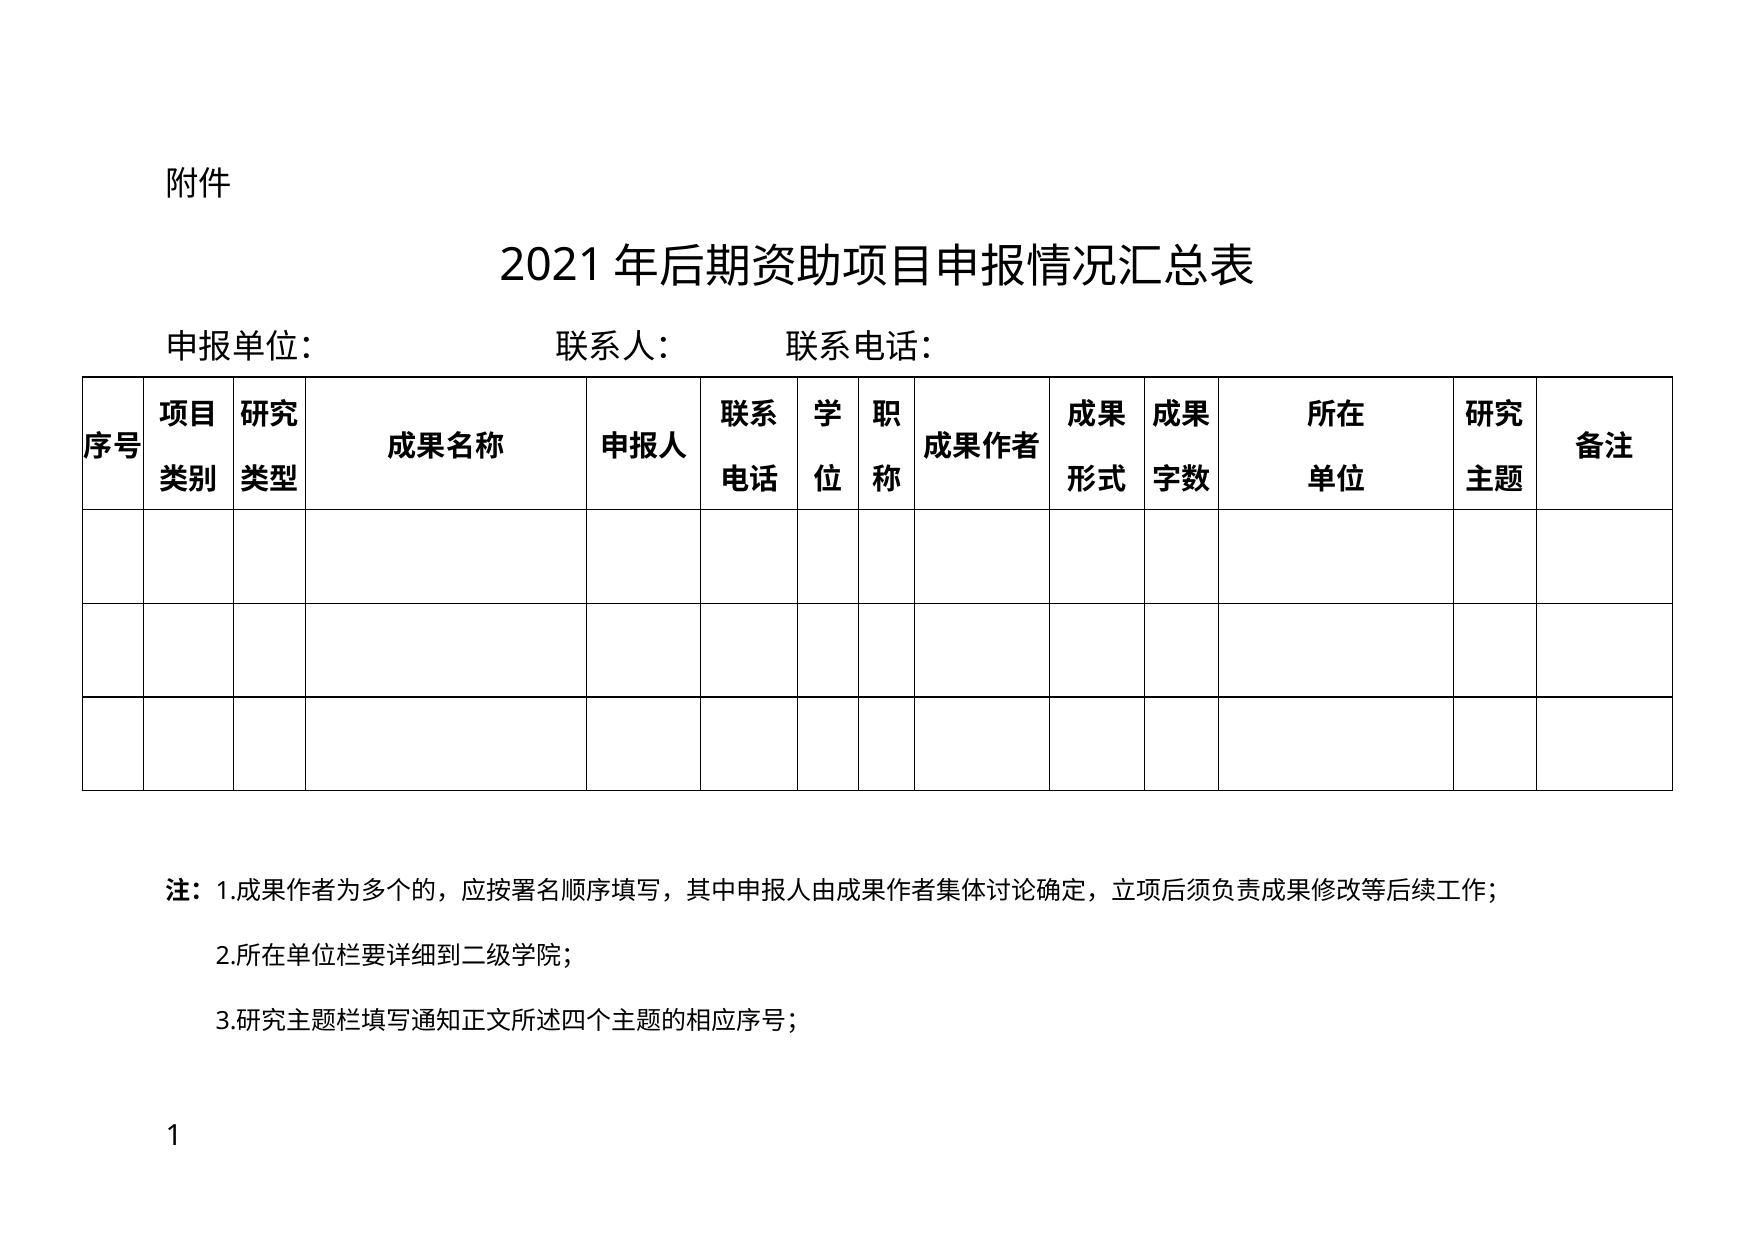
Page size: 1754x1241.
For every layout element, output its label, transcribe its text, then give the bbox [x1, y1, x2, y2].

table_header 成果作者 [915, 378, 1049, 509]
table_cell [798, 604, 858, 696]
table_cell [701, 698, 797, 790]
table_cell [144, 698, 233, 790]
table_header 职称 [859, 378, 914, 509]
text 2021年后期资助项目申报情况汇总表 [165, 214, 1589, 311]
table_cell [306, 604, 586, 696]
table_cell [1219, 604, 1453, 696]
table_cell [587, 698, 700, 790]
table_cell [587, 510, 700, 603]
table_cell [1219, 510, 1453, 603]
table_header 成果名称 [306, 378, 586, 509]
table_cell [701, 604, 797, 696]
table_header 所在 单位 [1219, 378, 1453, 509]
table_cell [1454, 604, 1536, 696]
table_cell [1537, 698, 1672, 790]
table_cell [234, 604, 305, 696]
table_header 研究主题 [1454, 378, 1536, 509]
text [165, 986, 1589, 1051]
table_cell [1454, 698, 1536, 790]
table_cell [83, 604, 143, 696]
text 附件 [165, 149, 1589, 214]
table_header 项目类别 [144, 378, 233, 509]
table_header 学位 [798, 378, 858, 509]
table_cell [798, 698, 858, 790]
table_header 成果字数 [1145, 378, 1218, 509]
table_cell [83, 510, 143, 603]
text 申报单位： 联系人： 联系电话： [165, 311, 1589, 376]
table_cell [1219, 698, 1453, 790]
table_cell [1145, 604, 1218, 696]
table_header 联系 电话 [701, 378, 797, 509]
table_cell [1537, 510, 1672, 603]
table_cell [1145, 510, 1218, 603]
table_cell [1050, 698, 1144, 790]
table_cell [915, 604, 1049, 696]
table_cell [144, 510, 233, 603]
table_cell [83, 698, 143, 790]
table_cell [306, 510, 586, 603]
table_cell [234, 698, 305, 790]
table_header 研究类型 [234, 378, 305, 509]
table_cell [859, 604, 914, 696]
table_header 申报人 [587, 378, 700, 509]
table_cell [1454, 510, 1536, 603]
table_cell [1145, 698, 1218, 790]
table_cell [1050, 604, 1144, 696]
table_cell [915, 510, 1049, 603]
table_cell [859, 510, 914, 603]
table_cell [587, 604, 700, 696]
table_header 序号 [83, 378, 143, 509]
table_cell [144, 604, 233, 696]
table_cell [701, 510, 797, 603]
text 注：1.成果作者为多个的，应按署名顺序填写，其中申报人由成果作者集体讨论确定，立项后须负责成果修改等后续工作； [165, 856, 1589, 921]
text 2.所在单位栏要详细到二级学院； [165, 921, 1589, 986]
table_header 成果 形式 [1050, 378, 1144, 509]
table_cell [915, 698, 1049, 790]
table_cell [234, 510, 305, 603]
table_cell [1537, 604, 1672, 696]
table_cell [798, 510, 858, 603]
table_cell [1050, 510, 1144, 603]
table_header 备注 [1537, 378, 1672, 509]
table_cell [306, 698, 586, 790]
table_cell [859, 698, 914, 790]
